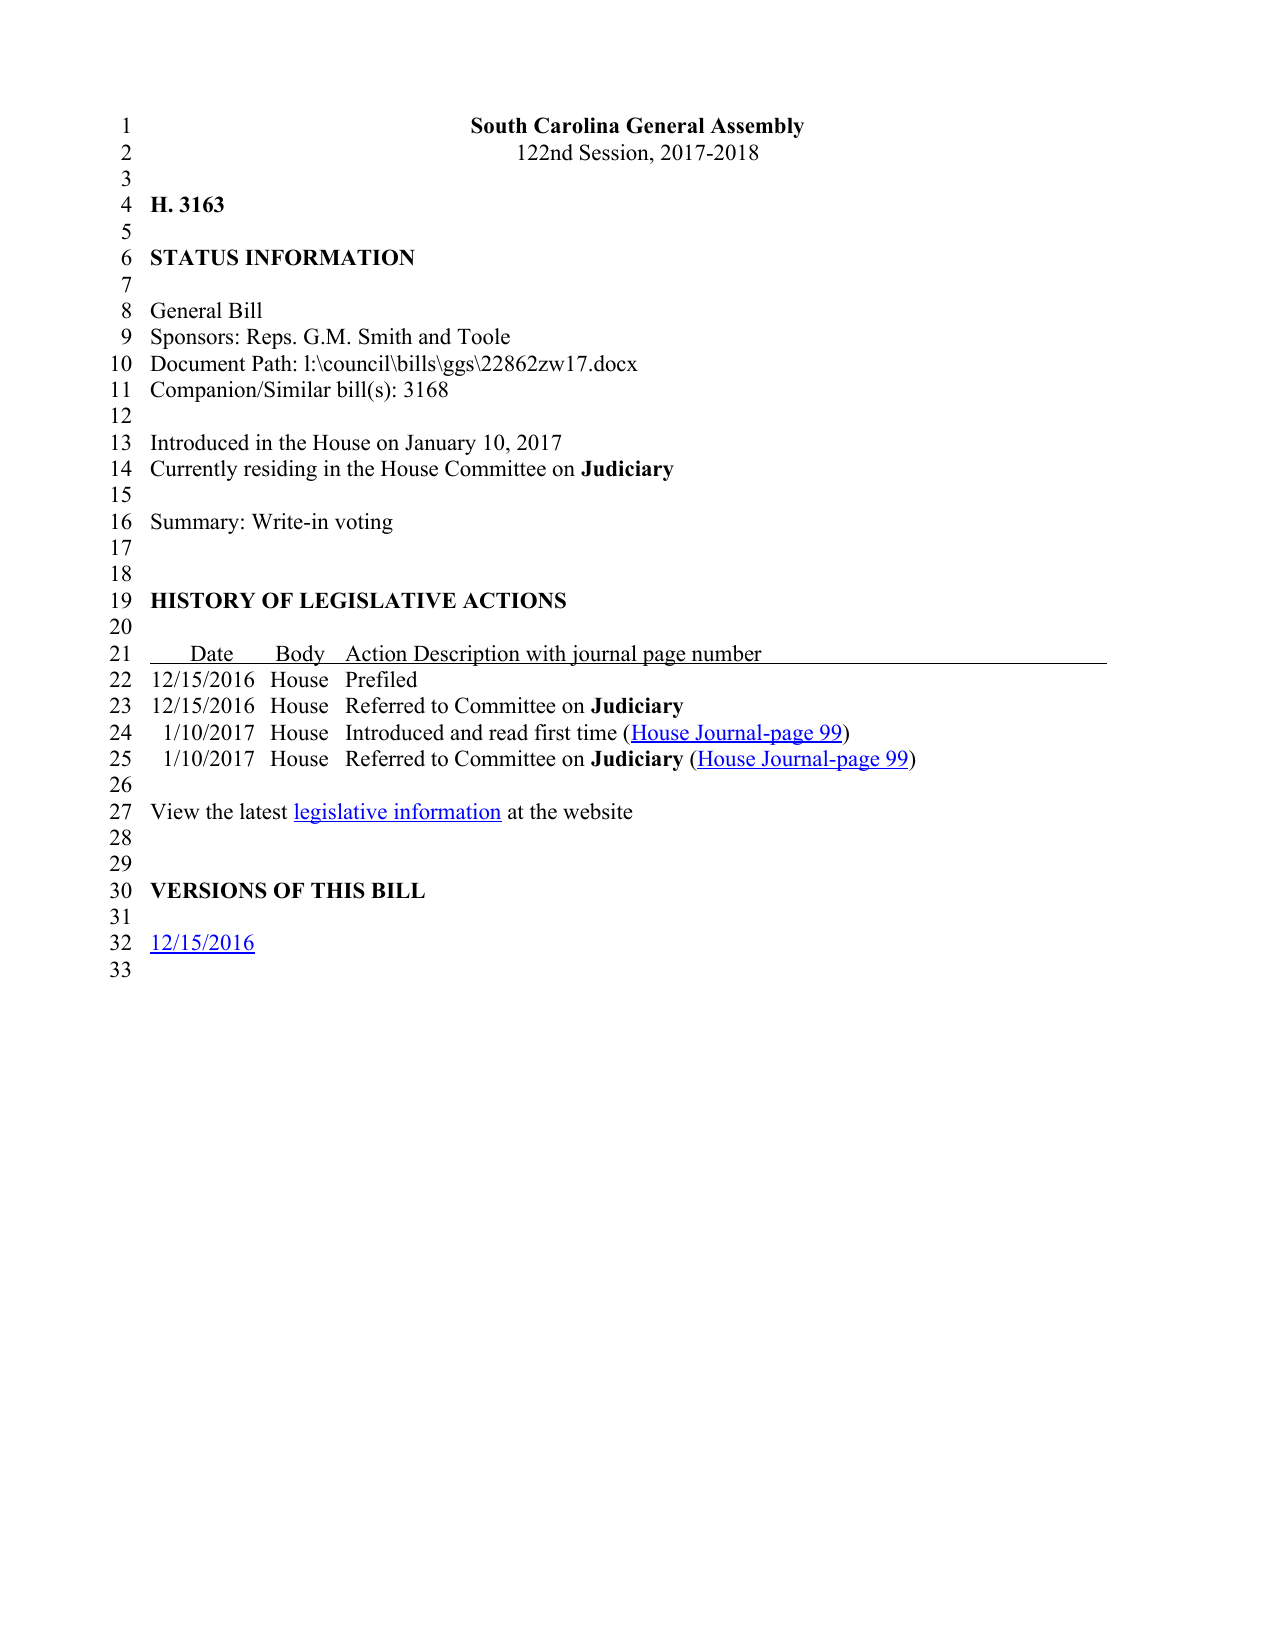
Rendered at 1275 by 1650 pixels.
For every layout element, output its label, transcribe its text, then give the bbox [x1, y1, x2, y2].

text VERSIONS OF THIS BILL [150, 877, 1125, 903]
text H. 3163 [150, 192, 1125, 218]
text STATUS INFORMATION [150, 244, 1125, 271]
text 12/15/2016 [150, 929, 1125, 956]
text 1/10/2017 House Introduced and read first time (House Journal-page 99) [150, 719, 1125, 745]
text Document Path: l:\council\bills\ggs\22862zw17.docx [150, 350, 1125, 376]
text 12/15/2016 House Referred to Committee on Judiciary [150, 692, 1125, 719]
text Companion/Similar bill(s): 3168 [150, 376, 1125, 402]
text Summary: Write-in voting [150, 508, 1125, 534]
text South Carolina General Assembly [150, 112, 1125, 139]
text 1/10/2017 House Referred to Committee on Judiciary (House Journal-page 99) [150, 745, 1125, 771]
text HISTORY OF LEGISLATIVE ACTIONS [150, 587, 1125, 613]
text Introduced in the House on January 10, 2017 [150, 429, 1125, 455]
text View the latest legislative information at the website [150, 798, 1125, 824]
text 12/15/2016 House Prefiled [150, 666, 1125, 692]
text Date Body Action Description with journal page number [150, 639, 1125, 666]
text 122nd Session, 2017-2018 [150, 139, 1125, 165]
text Sponsors: Reps. G.M. Smith and Toole [150, 323, 1125, 350]
text Currently residing in the House Committee on Judiciary [150, 455, 1125, 481]
text General Bill [150, 297, 1125, 323]
